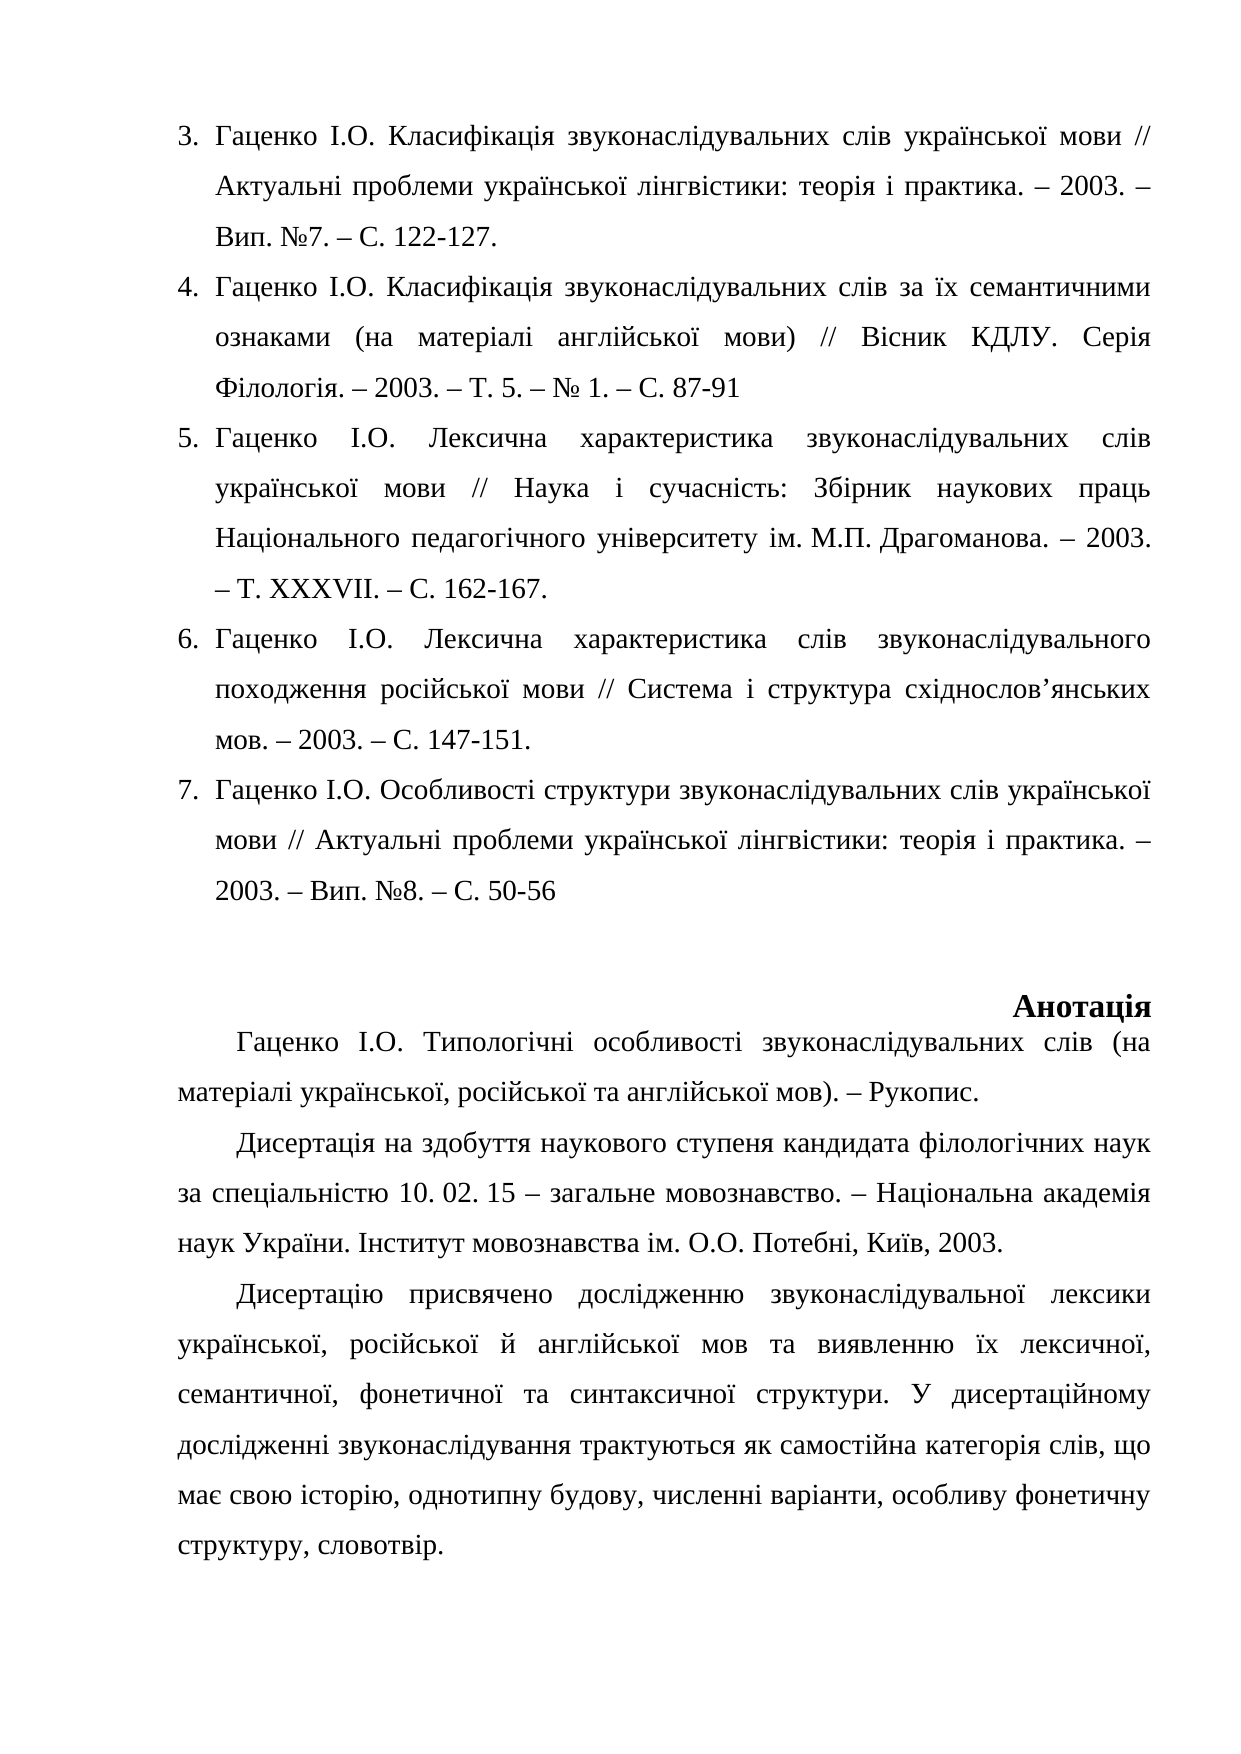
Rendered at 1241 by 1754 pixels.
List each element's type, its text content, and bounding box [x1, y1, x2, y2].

list Гаценко І.О. Класифікація звуконаслідувальних слів української мови // Актуальні проблеми української лінгвістики: теорія і практика. – 2003. – Вип. №7. – С. 122-127. [177, 118, 1152, 252]
list Гаценко І.О. Особливості структури звуконаслідувальних слів української мови // Актуальні проблеми української лінгвістики: теорія і практика. – 2003. – Вип. №8. – С. 50-56 [177, 772, 1152, 906]
list Гаценко І.О. Класифікація звуконаслідувальних слів за їх семантичними ознаками (на матеріалі англійської мови) // Вісник КДЛУ. Серія Філологія. – 2003. – Т. 5. – № 1. – С. 87-91 [177, 269, 1152, 403]
list Гаценко І.О. Лексична характеристика слів звуконаслідувального походження російської мови // Система і структура східнослов’янських мов. – 2003. – С. 147-151. [177, 621, 1152, 755]
text Дисертацію присвячено дослідженню звуконаслідувальної лексики української, російської й англійської мов та виявленню їх лексичної, семантичної, фонетичної та синтаксичної структури. У дисертаційному дослідженні звуконаслідування трактуються як самостійна категорія слів, що має свою історію, однотипну будову, численні варіанти, особливу фонетичну структуру, словотвір. [177, 1276, 1152, 1561]
text Гаценко І.О. Типологічні особливості звуконаслідувальних слів (на матеріалі української, російської та англійської мов). – Рукопис. [177, 1024, 1152, 1108]
list Гаценко І.О. Лексична характеристика звуконаслідувальних слів української мови // Наука і сучасність: Збірник наукових праць Національного педагогічного університету ім. М.П. Драгоманова. – 2003. – Т. XXXVII. – С. 162-167. [177, 420, 1152, 604]
text Дисертація на здобуття наукового ступеня кандидата філологічних наук за спеціальністю 10. 02. 15 – загальне мовознавство. – Національна академія наук України. Інститут мовознавства ім. О.О. Потебні, Київ, 2003. [177, 1125, 1152, 1259]
text Анотація [177, 986, 1152, 1024]
